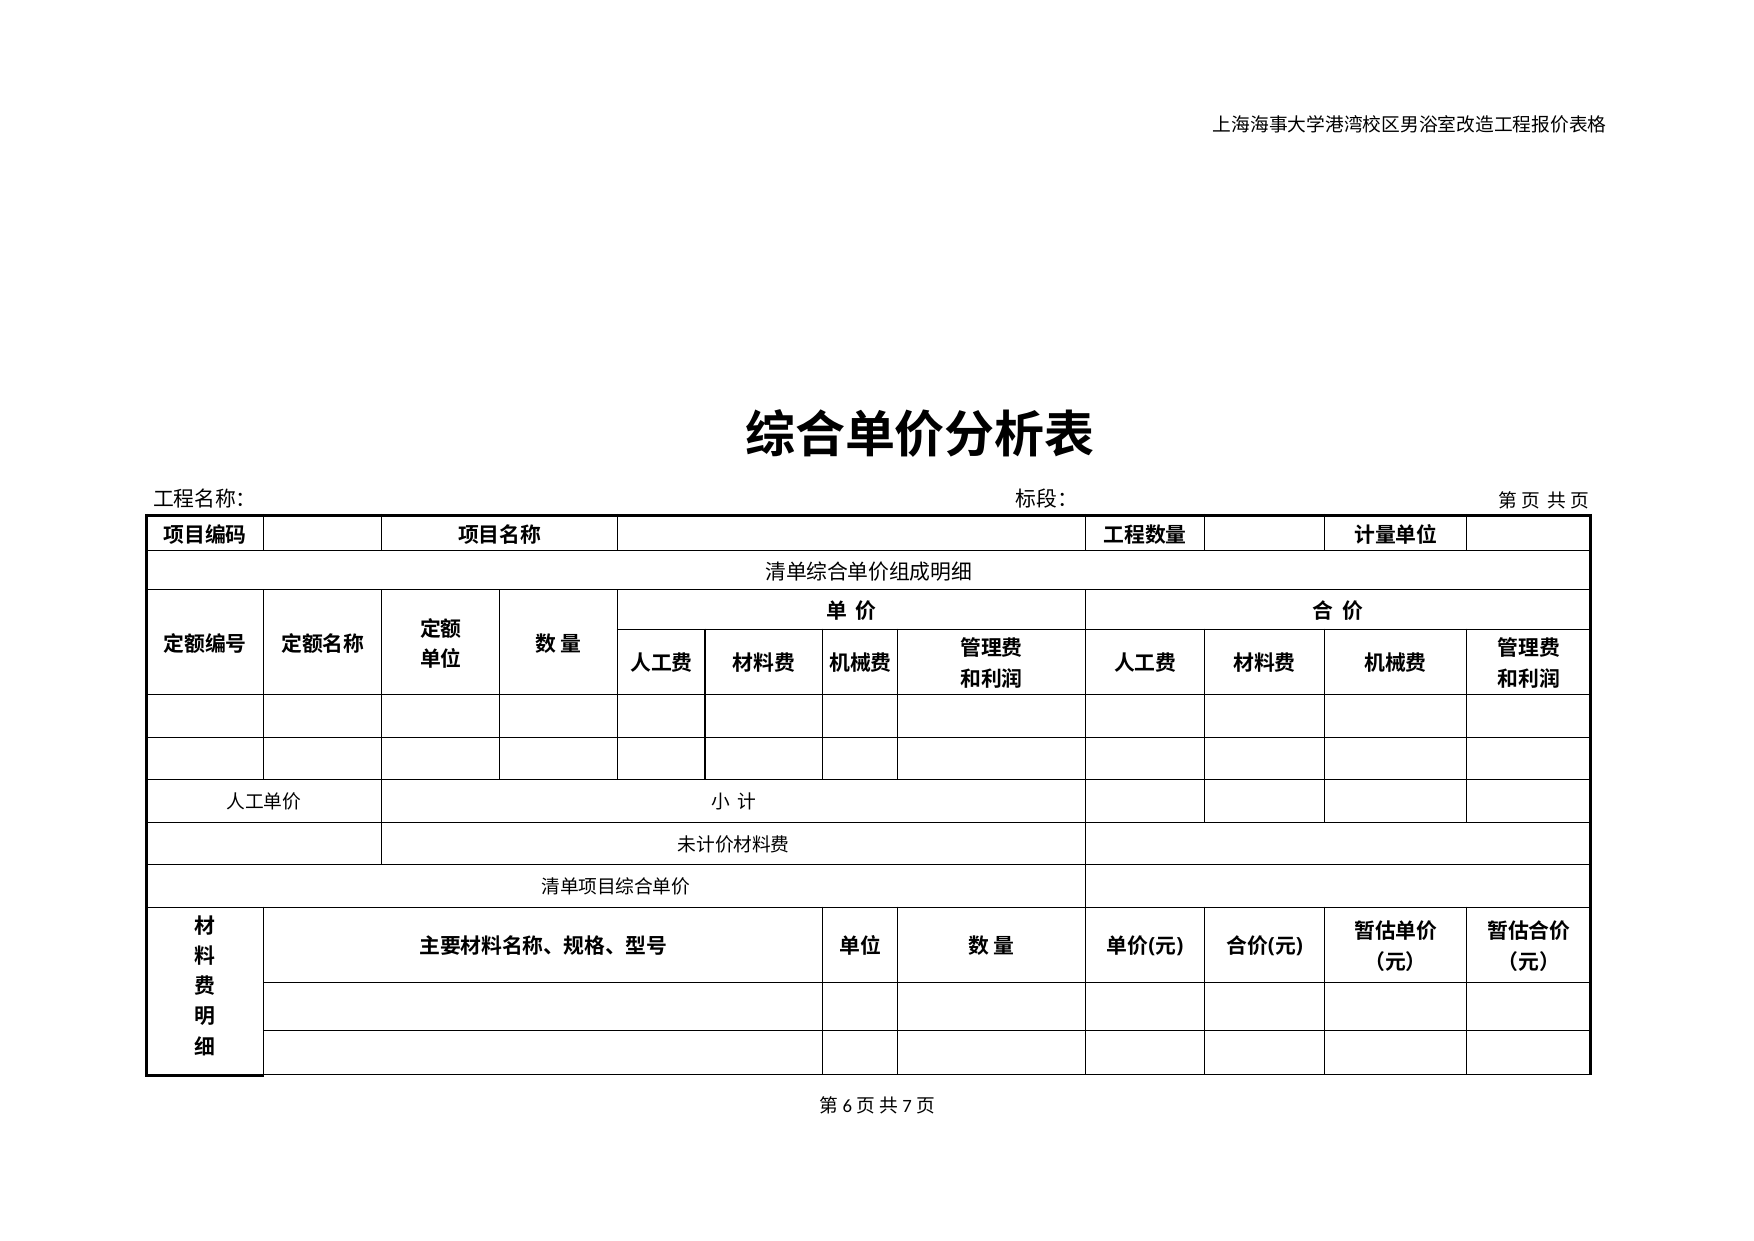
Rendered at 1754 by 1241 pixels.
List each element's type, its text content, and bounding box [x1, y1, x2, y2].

table_cell 未计价材料费 [382, 823, 1085, 864]
table_cell [898, 695, 1085, 737]
table_cell [1086, 983, 1204, 1029]
table_cell [382, 738, 499, 779]
table_cell 材 料 费 明 细 [148, 908, 263, 1073]
table_cell [618, 517, 1085, 550]
table_cell 小 计 [382, 780, 1085, 822]
table_cell [264, 738, 381, 779]
table_header 综合单价分析表 [146, 388, 1591, 472]
table_cell [1467, 780, 1589, 822]
table_cell [1205, 983, 1324, 1029]
table_cell [1086, 865, 1589, 907]
table_cell [1467, 1031, 1589, 1073]
table_cell 机械费 [823, 630, 897, 694]
table_cell 管理费 和利润 [898, 630, 1085, 694]
table_cell [264, 695, 381, 737]
table_cell 人工单价 [148, 780, 381, 822]
table_cell 机械费 [1325, 630, 1466, 694]
table_cell [823, 983, 897, 1029]
table_cell [823, 1031, 897, 1073]
table_cell 暂估单价 （元） [1325, 908, 1466, 982]
table_cell [148, 695, 263, 737]
table_cell [1467, 695, 1589, 737]
table_cell [823, 738, 897, 779]
table_cell 计量单位 [1325, 517, 1466, 550]
table_cell [1086, 695, 1204, 737]
table_cell [706, 738, 822, 779]
table_cell 数 量 [500, 590, 617, 694]
table_cell [382, 695, 499, 737]
table_cell [706, 695, 822, 737]
table_cell [1467, 983, 1589, 1029]
table_cell [898, 1031, 1085, 1073]
table_cell 定额名称 [264, 590, 381, 694]
table_cell 定额 单位 [382, 590, 499, 694]
table_cell [264, 983, 822, 1029]
table_cell 工程名称： [146, 472, 1014, 514]
table_cell [500, 695, 617, 737]
table_cell 单价(元) [1086, 908, 1204, 982]
table_cell [1325, 780, 1466, 822]
table_cell 合价(元) [1205, 908, 1324, 982]
table_cell 人工费 [618, 630, 704, 694]
table_cell 暂估合价 （元） [1467, 908, 1589, 982]
table_cell [823, 695, 897, 737]
table_cell [1205, 780, 1324, 822]
table_cell 定额编号 [148, 590, 263, 694]
table_cell 材料费 [706, 630, 822, 694]
table_cell 工程数量 [1086, 517, 1204, 550]
table_cell 管理费 和利润 [1467, 630, 1589, 694]
table_cell [1205, 517, 1324, 550]
table_cell [1205, 738, 1324, 779]
table_cell [148, 823, 381, 864]
table_cell 标段： [1014, 472, 1395, 514]
table_cell [1205, 695, 1324, 737]
table_cell [1086, 1031, 1204, 1073]
table_cell 第 页 共 页 [1395, 472, 1591, 514]
table_cell 合 价 [1086, 590, 1589, 628]
table_cell [618, 695, 704, 737]
table_cell 项目编码 [148, 517, 263, 550]
table_cell [898, 738, 1085, 779]
table_cell [1086, 738, 1204, 779]
table_cell [1467, 738, 1589, 779]
table_cell [500, 738, 617, 779]
table_cell 单 价 [618, 590, 1085, 628]
table_cell [264, 1031, 822, 1073]
table_cell 材料费 [1205, 630, 1324, 694]
table_cell 项目名称 [382, 517, 617, 550]
table_cell 主要材料名称、规格、型号 [264, 908, 822, 982]
table_cell 人工费 [1086, 630, 1204, 694]
table_cell [1325, 1031, 1466, 1073]
table_cell [1325, 983, 1466, 1029]
table_cell [898, 983, 1085, 1029]
table_cell [1325, 695, 1466, 737]
table_cell [1467, 517, 1589, 550]
table_cell 单位 [823, 908, 897, 982]
table_cell [264, 517, 381, 550]
table_cell 清单综合单价组成明细 [148, 551, 1589, 589]
table_cell [618, 738, 704, 779]
table_cell [1086, 823, 1589, 864]
table_cell [1205, 1031, 1324, 1073]
table_cell 清单项目综合单价 [148, 865, 1085, 907]
table_cell [1086, 780, 1204, 822]
table_cell 数 量 [898, 908, 1085, 982]
table_cell [148, 738, 263, 779]
table_cell [1325, 738, 1466, 779]
